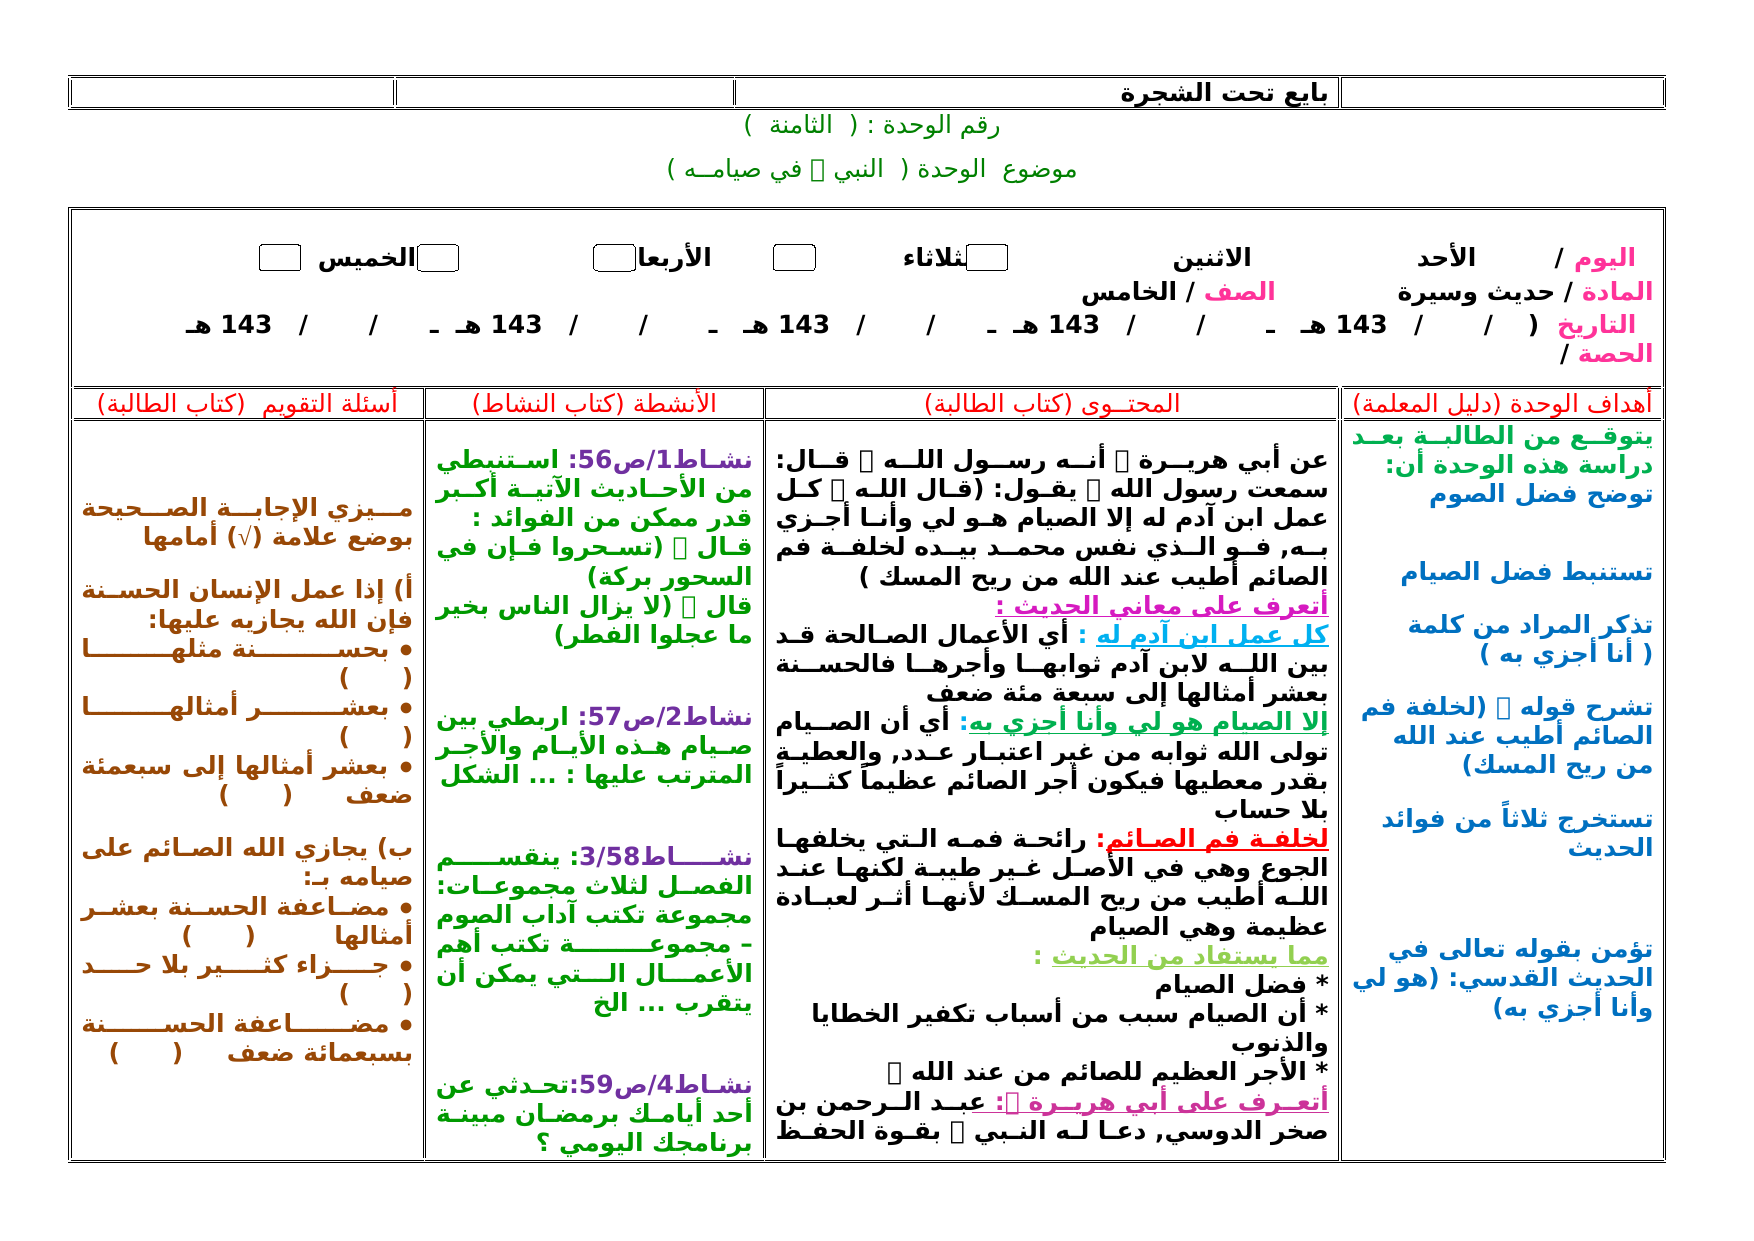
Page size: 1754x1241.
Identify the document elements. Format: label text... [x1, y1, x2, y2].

table_cell الأنشطة (كتاب النشاط) [426, 389, 763, 418]
table_cell أهداف الوحدة (دليل المعلمة) [1342, 386, 1663, 418]
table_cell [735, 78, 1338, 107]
table_cell المحتــوى (كتاب الطالبة) [766, 386, 1340, 418]
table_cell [764, 418, 1340, 1160]
text موضوع الوحدة ( النبي في صيامــه ) [94, 154, 1650, 183]
text رقم الوحدة : ( الثامنة ) [94, 110, 1650, 139]
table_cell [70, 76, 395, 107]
table_cell أسئلة التقويم (كتاب الطالبة) [72, 386, 423, 418]
table_header اليوم / الأحد الاثنين الثلاثاء الأربعاء الخميس المادة / حديث وسيرة الصف / الخامس التاريخ ( / / 143 هـ ـ / / 143 هـ ـ / / 143 هـ ـ / / 143 هـ ـ / / 143 هـ الحصة / [72, 210, 1663, 386]
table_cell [70, 418, 424, 1160]
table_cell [395, 78, 734, 107]
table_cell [425, 421, 764, 1160]
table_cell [1340, 76, 1665, 107]
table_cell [1340, 418, 1665, 1160]
